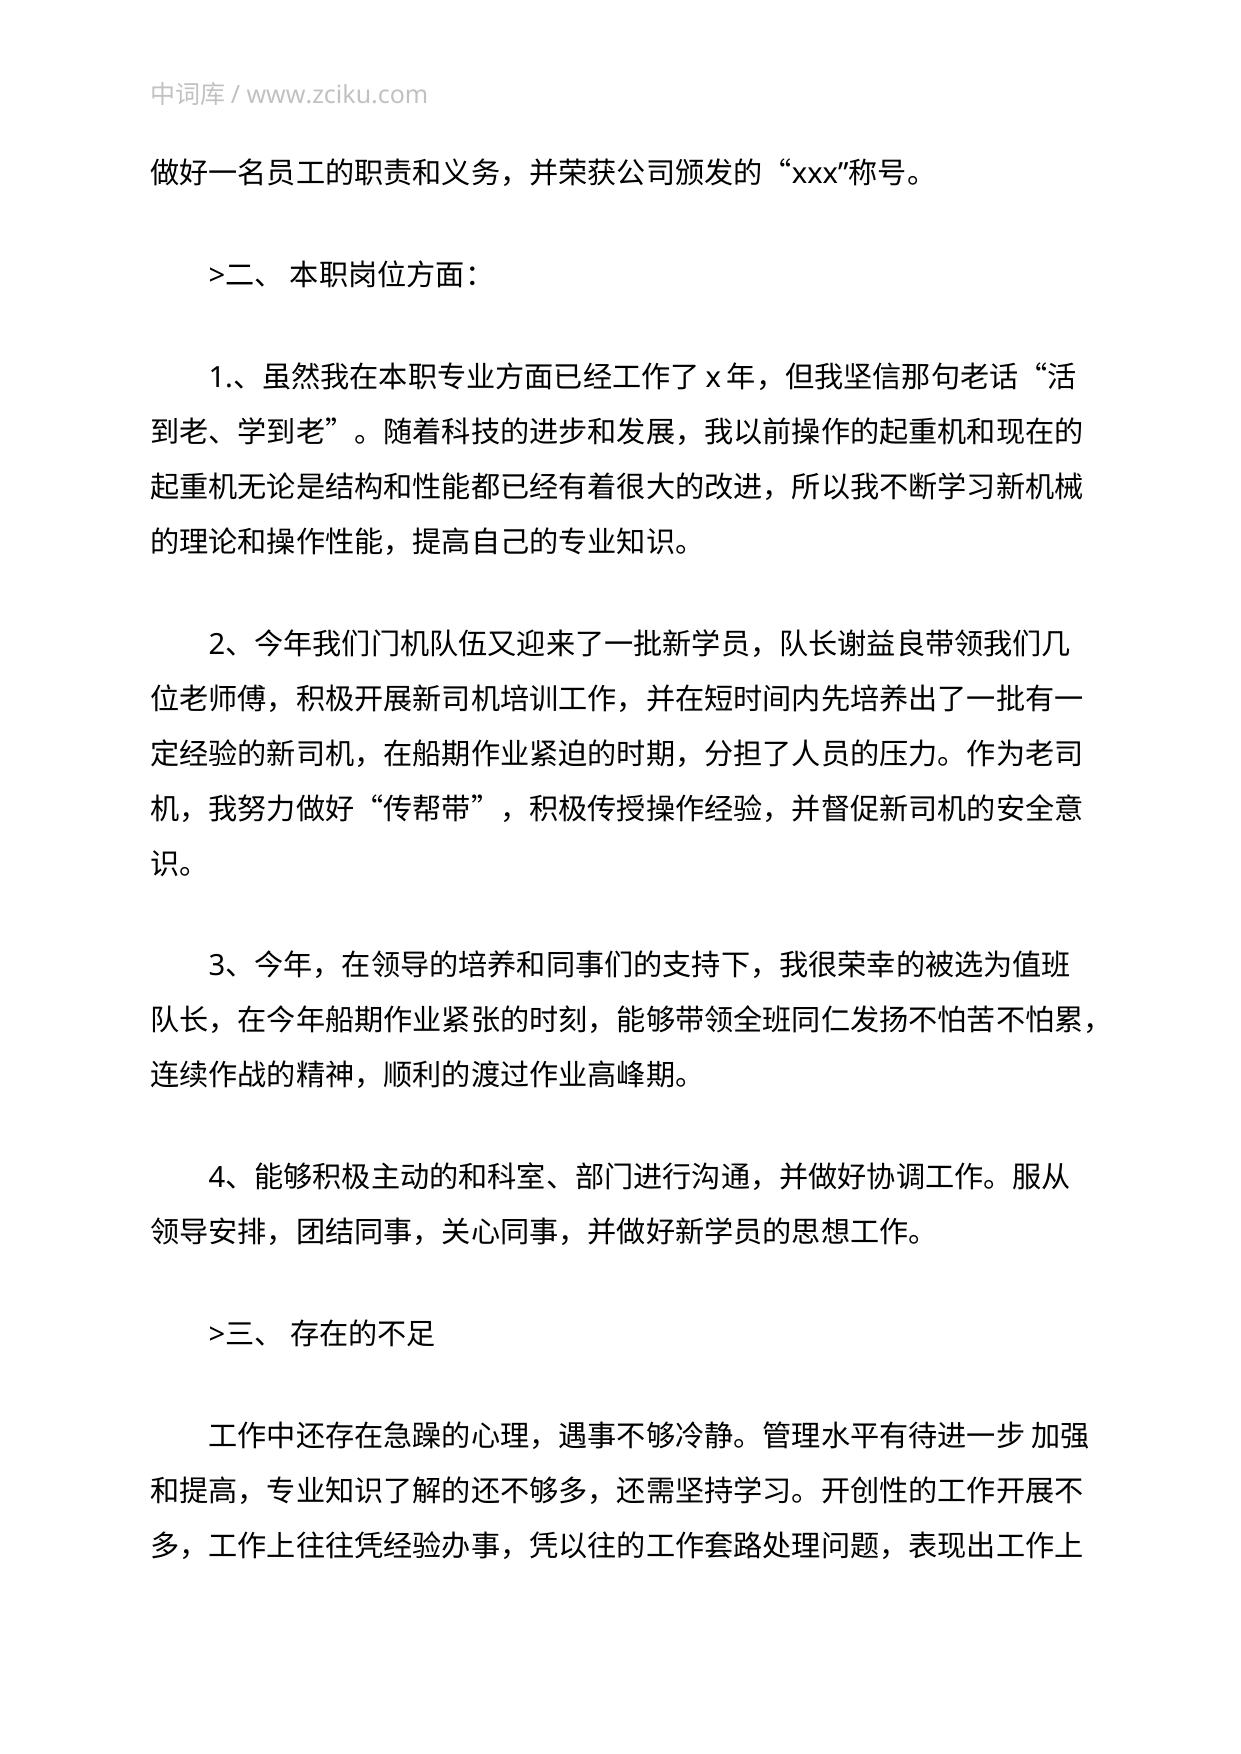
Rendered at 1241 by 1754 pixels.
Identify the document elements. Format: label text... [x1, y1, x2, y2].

text 3、今年，在领导的培养和同事们的支持下，我很荣幸的被选为值班队长，在今年船期作业紧张的时刻，能够带领全班同仁发扬不怕苦不怕累，连续作战的精神，顺利的渡过作业高峰期。 [150, 942, 1090, 1094]
text 2、今年我们门机队伍又迎来了一批新学员，队长谢益良带领我们几位老师傅，积极开展新司机培训工作，并在短时间内先培养出了一批有一定经验的新司机，在船期作业紧迫的时期，分担了人员的压力。作为老司机，我努力做好“传帮带”，积极传授操作经验，并督促新司机的安全意识。 [150, 621, 1090, 882]
text 1.、虽然我在本职专业方面已经工作了x年，但我坚信那句老话“活到老、学到老”。随着科技的进步和发展，我以前操作的起重机和现在的起重机无论是结构和性能都已经有着很大的改进，所以我不断学习新机械的理论和操作性能，提高自己的专业知识。 [150, 354, 1090, 561]
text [150, 150, 1090, 192]
text 4、能够积极主动的和科室、部门进行沟通，并做好协调工作。服从领导安排，团结同事，关心同事，并做好新学员的思想工作。 [150, 1154, 1090, 1251]
text >二、 本职岗位方面： [150, 252, 1090, 294]
text >三、 存在的不足 [150, 1310, 1090, 1353]
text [150, 1412, 1090, 1564]
